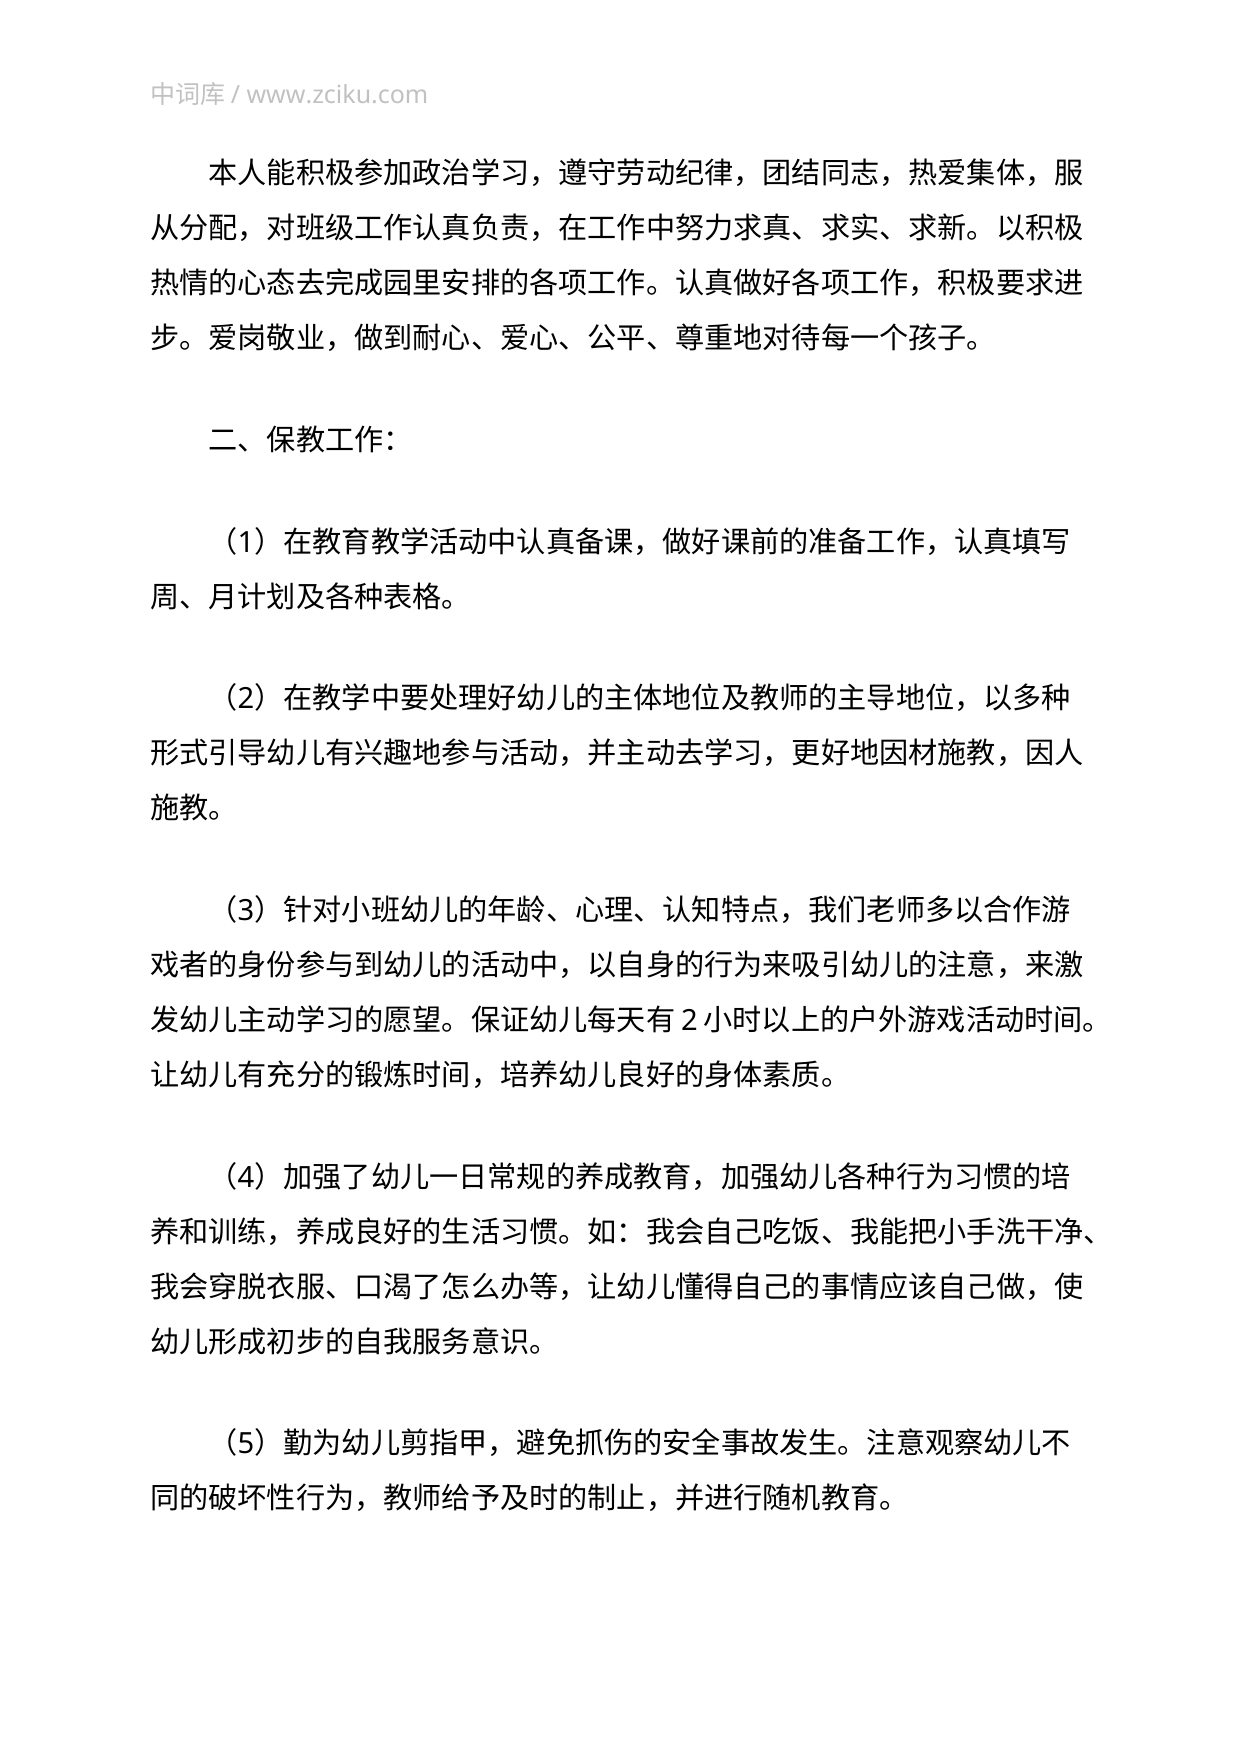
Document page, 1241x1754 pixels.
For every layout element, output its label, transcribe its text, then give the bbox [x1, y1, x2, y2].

text （5）勤为幼儿剪指甲，避免抓伤的安全事故发生。注意观察幼儿不同的破坏性行为，教师给予及时的制止，并进行随机教育。 [150, 1420, 1090, 1517]
text （2）在教学中要处理好幼儿的主体地位及教师的主导地位，以多种形式引导幼儿有兴趣地参与活动，并主动去学习，更好地因材施教，因人施教。 [150, 675, 1090, 827]
text （3）针对小班幼儿的年龄、心理、认知特点，我们老师多以合作游戏者的身份参与到幼儿的活动中，以自身的行为来吸引幼儿的注意，来激发幼儿主动学习的愿望。保证幼儿每天有2小时以上的户外游戏活动时间。让幼儿有充分的锻炼时间，培养幼儿良好的身体素质。 [150, 887, 1090, 1094]
text 本人能积极参加政治学习，遵守劳动纪律，团结同志，热爱集体，服从分配，对班级工作认真负责，在工作中努力求真、求实、求新。以积极热情的心态去完成园里安排的各项工作。认真做好各项工作，积极要求进步。爱岗敬业，做到耐心、爱心、公平、尊重地对待每一个孩子。 [150, 150, 1090, 357]
text （1）在教育教学活动中认真备课，做好课前的准备工作，认真填写周、月计划及各种表格。 [150, 518, 1090, 616]
text （4）加强了幼儿一日常规的养成教育，加强幼儿各种行为习惯的培养和训练，养成良好的生活习惯。如：我会自己吃饭、我能把小手洗干净、我会穿脱衣服、口渴了怎么办等，让幼儿懂得自己的事情应该自己做，使幼儿形成初步的自我服务意识。 [150, 1153, 1090, 1360]
text 二、保教工作： [150, 416, 1090, 459]
